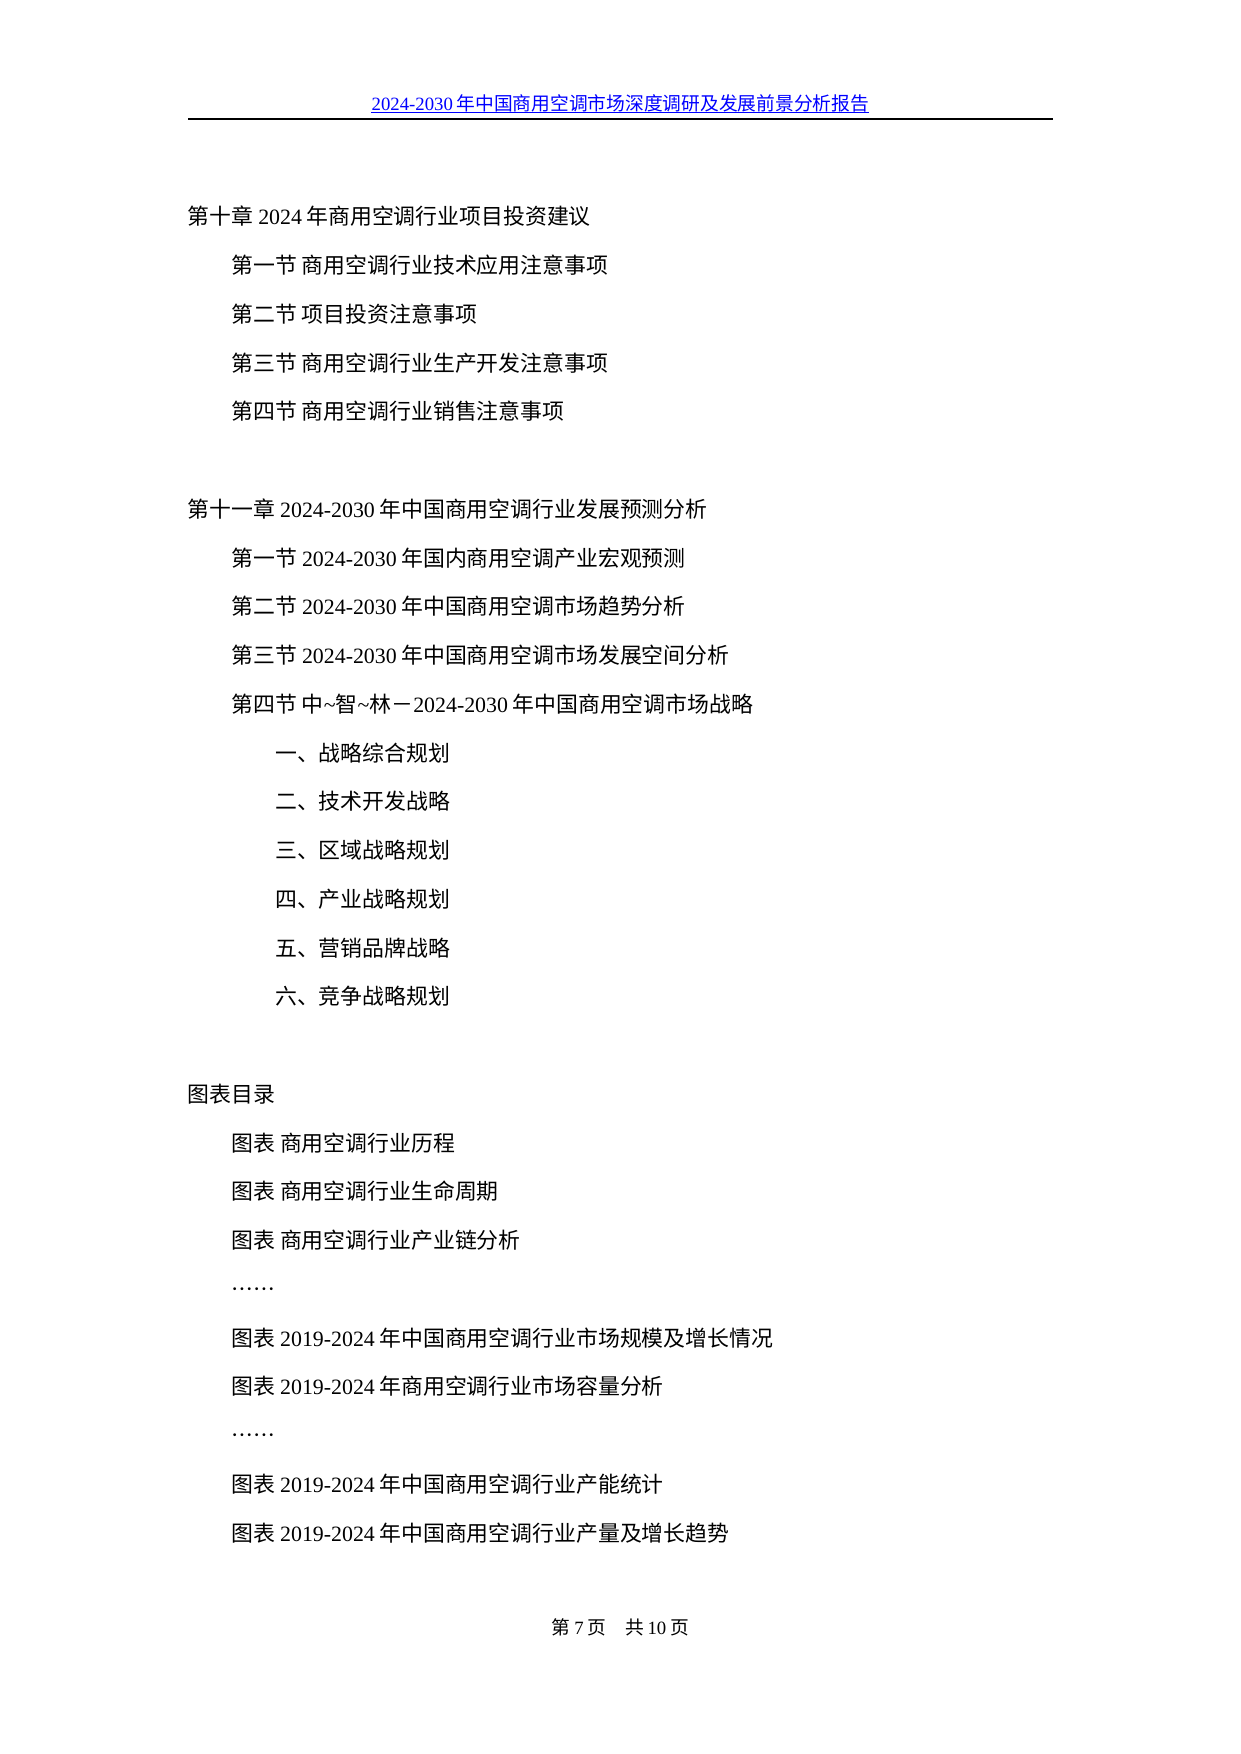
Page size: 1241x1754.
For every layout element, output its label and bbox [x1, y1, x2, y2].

text [187, 150, 1053, 1548]
